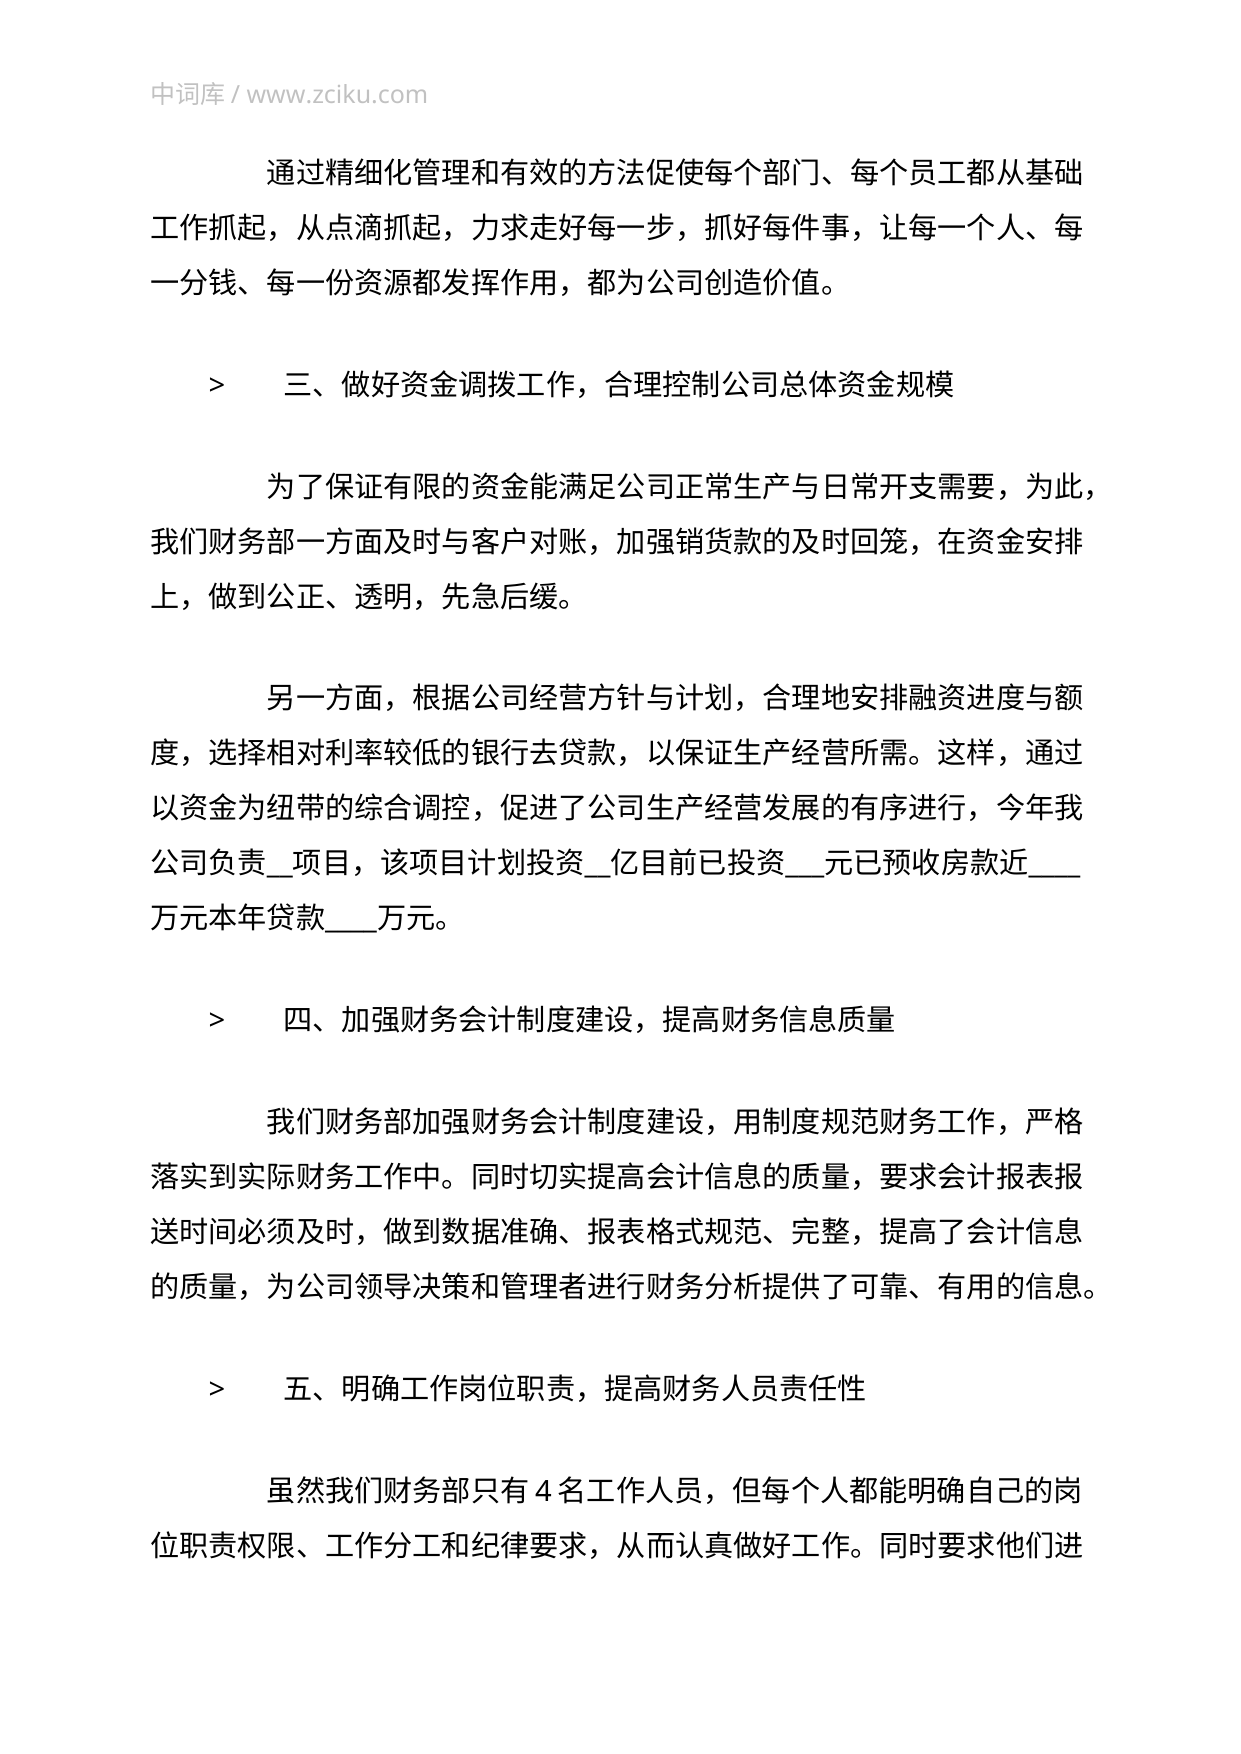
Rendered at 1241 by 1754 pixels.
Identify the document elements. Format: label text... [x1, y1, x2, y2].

text 通过精细化管理和有效的方法促使每个部门、每个员工都从基础工作抓起，从点滴抓起，力求走好每一步，抓好每件事，让每一个人、每一分钱、每一份资源都发挥作用，都为公司创造价值。 [150, 150, 1090, 302]
text > 四、加强财务会计制度建设，提高财务信息质量 [150, 997, 1090, 1039]
text 另一方面，根据公司经营方针与计划，合理地安排融资进度与额度，选择相对利率较低的银行去贷款，以保证生产经营所需。这样，通过以资金为纽带的综合调控，促进了公司生产经营发展的有序进行，今年我公司负责__项目，该项目计划投资__亿目前已投资___元已预收房款近____万元本年贷款____万元。 [150, 675, 1090, 937]
text > 三、做好资金调拨工作，合理控制公司总体资金规模 [150, 362, 1090, 404]
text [150, 1467, 1090, 1564]
text 为了保证有限的资金能满足公司正常生产与日常开支需要，为此，我们财务部一方面及时与客户对账，加强销货款的及时回笼，在资金安排上，做到公正、透明，先急后缓。 [150, 463, 1090, 616]
text 我们财务部加强财务会计制度建设，用制度规范财务工作，严格落实到实际财务工作中。同时切实提高会计信息的质量，要求会计报表报送时间必须及时，做到数据准确、报表格式规范、完整，提高了会计信息的质量，为公司领导决策和管理者进行财务分析提供了可靠、有用的信息。 [150, 1099, 1090, 1306]
text > 五、明确工作岗位职责，提高财务人员责任性 [150, 1365, 1090, 1408]
